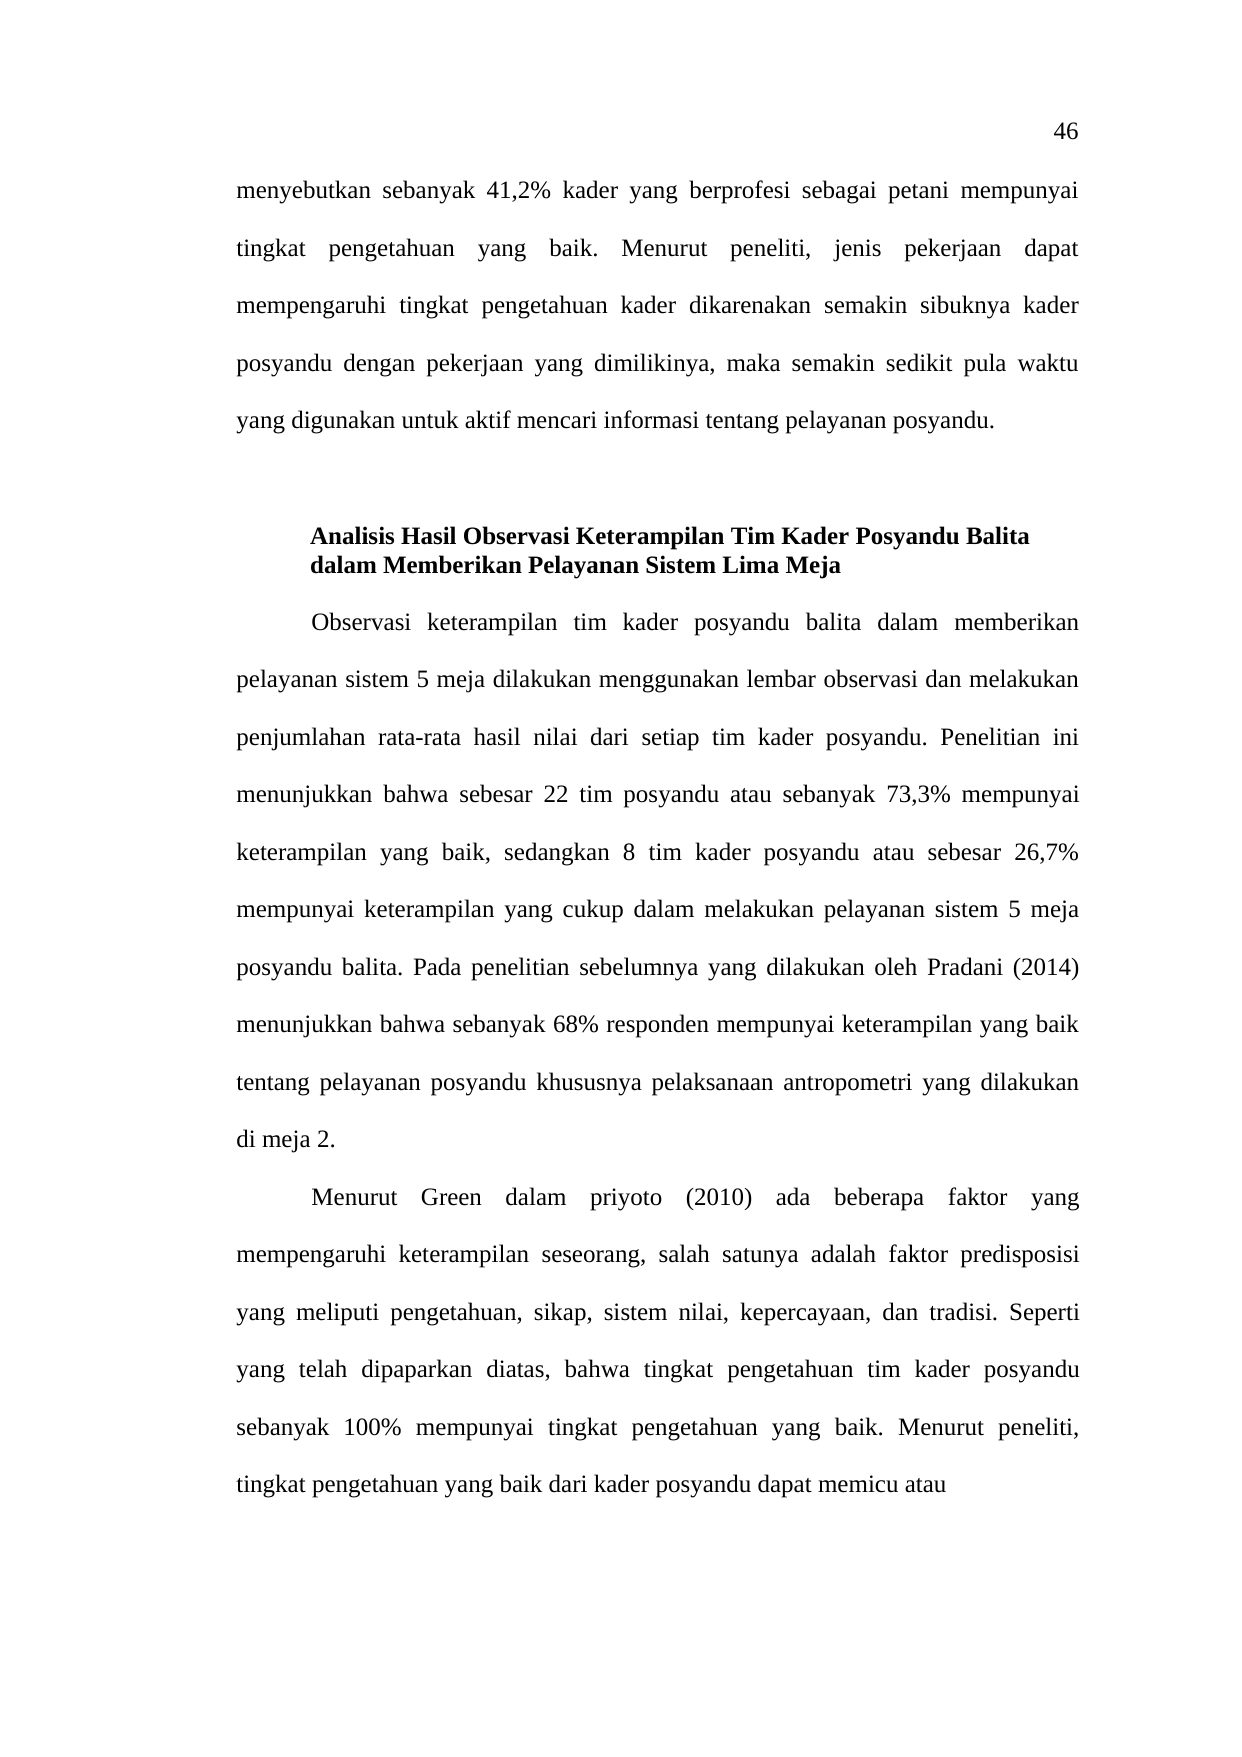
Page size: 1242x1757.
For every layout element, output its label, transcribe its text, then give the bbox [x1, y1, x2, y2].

text 46 [1053, 116, 1127, 145]
subtitle Analisis Hasil Observasi Keterampilan Tim Kader Posyandu Balita dalam Memberikan Pelayanan Sistem Lima Meja [310, 521, 1032, 578]
text Observasi keterampilan tim kader posyandu balita dalam memberikan pelayanan sistem 5 meja dilakukan menggunakan lembar observasi dan melakukan penjumlahan rata-rata hasil nilai dari setiap tim kader posyandu. Penelitian ini menunjukkan bahwa sebesar 22 tim posyandu atau sebanyak 73,3% mempunyai keterampilan yang baik, sedangkan 8 tim kader posyandu atau sebesar 26,7% mempunyai keterampilan yang cukup dalam melakukan pelayanan sistem 5 meja posyandu balita. Pada penelitian sebelumnya yang dilakukan oleh Pradani (2014) menunjukkan bahwa sebanyak 68% responden mempunyai keterampilan yang baik tentang pelayanan posyandu khususnya pelaksanaan antropometri yang dilakukan di meja 2. [236, 607, 1080, 1153]
text Menurut Green dalam priyoto (2010) ada beberapa faktor yang mempengaruhi keterampilan seseorang, salah satunya adalah faktor predisposisi yang meliputi pengetahuan, sikap, sistem nilai, kepercayaan, dan tradisi. Seperti yang telah dipaparkan diatas, bahwa tingkat pengetahuan tim kader posyandu sebanyak 100% mempunyai tingkat pengetahuan yang baik. Menurut peneliti, tingkat pengetahuan yang baik dari kader posyandu dapat memicu atau [236, 1182, 1080, 1498]
text menyebutkan sebanyak 41,2% kader yang berprofesi sebagai petani mempunyai tingkat pengetahuan yang baik. Menurut peneliti, jenis pekerjaan dapat mempengaruhi tingkat pengetahuan kader dikarenakan semakin sibuknya kader posyandu dengan pekerjaan yang dimilikinya, maka semakin sedikit pula waktu yang digunakan untuk aktif mencari informasi tentang pelayanan posyandu. [236, 175, 1079, 434]
